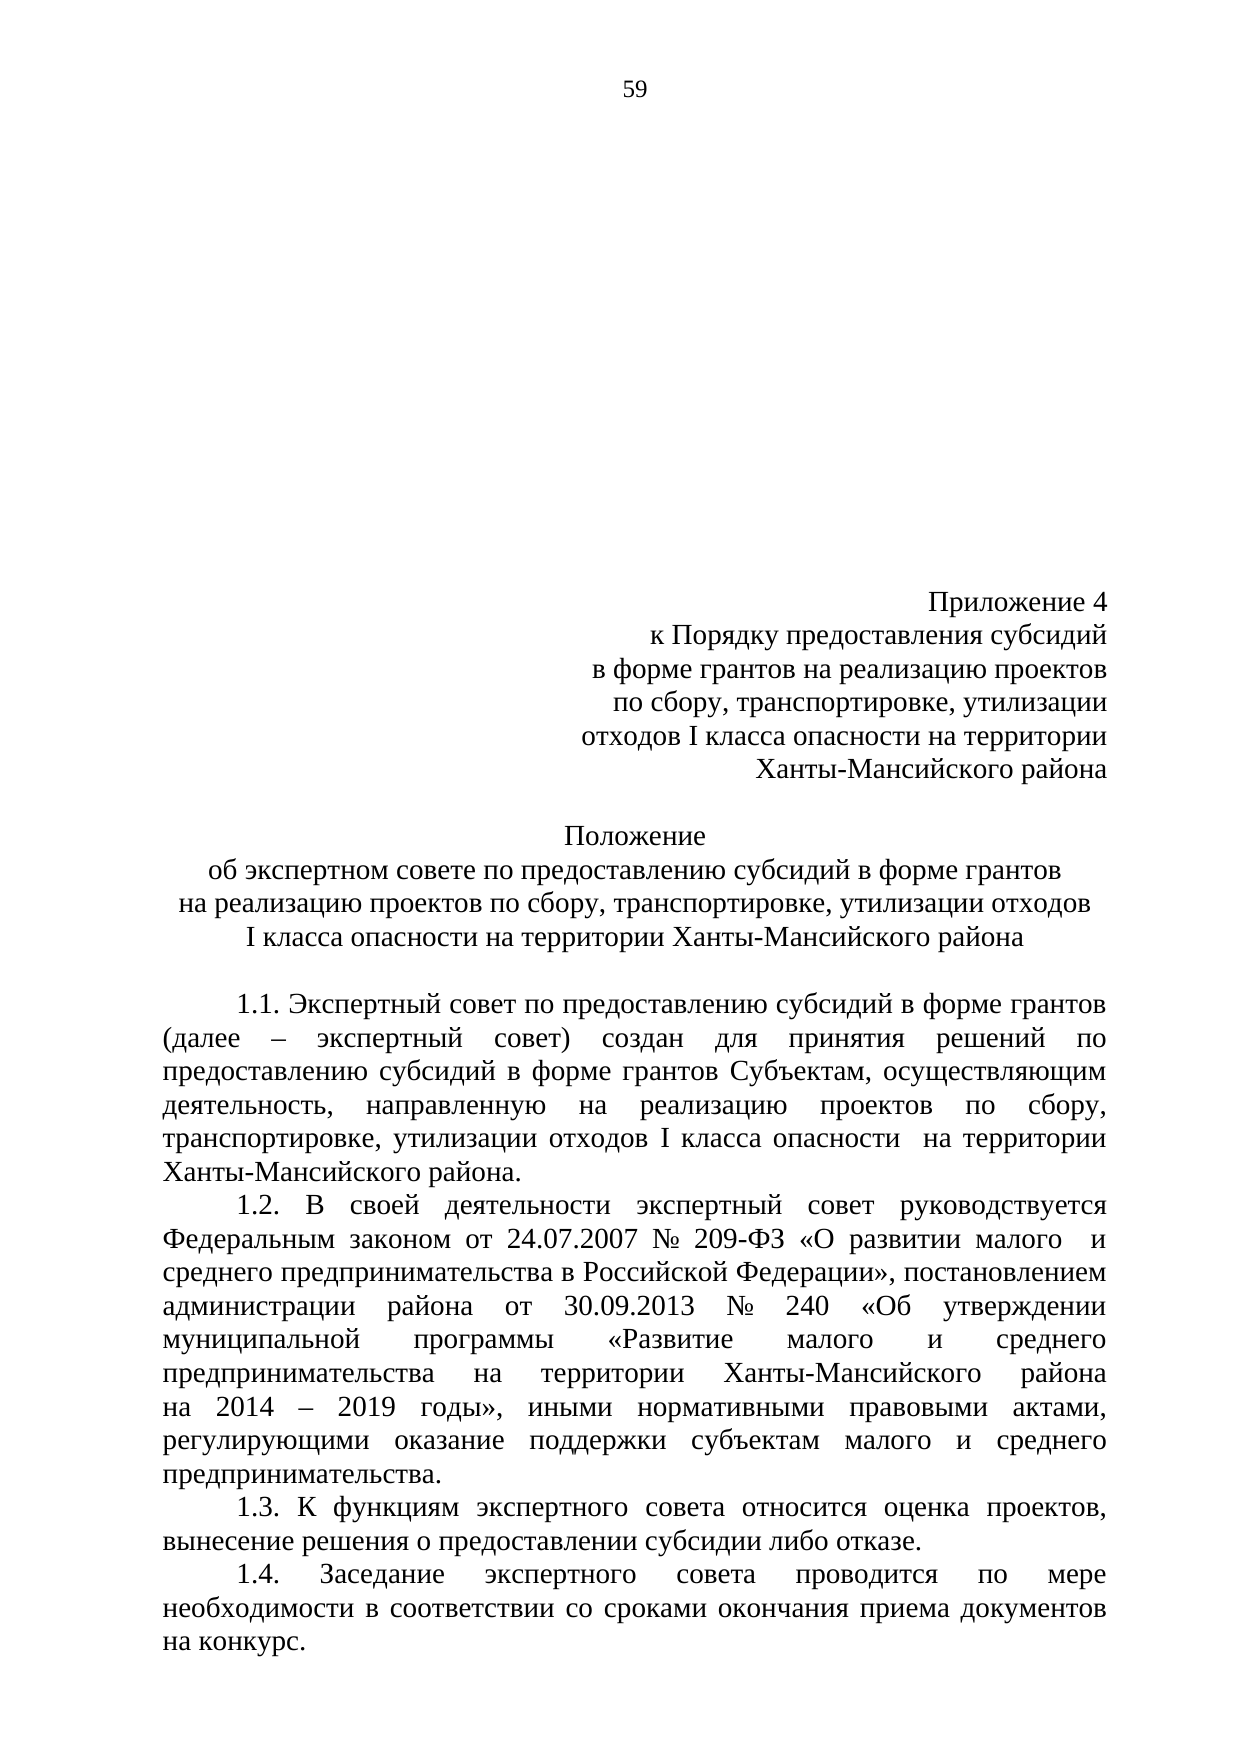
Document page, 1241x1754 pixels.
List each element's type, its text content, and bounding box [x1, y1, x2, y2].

text в форме грантов на реализацию проектов [162, 651, 1107, 684]
text Приложение 4 [162, 584, 1107, 617]
text 1.3. К функциям экспертного совета относится оценка проектов, вынесение решения о предоставлении субсидии либо отказе. [162, 1489, 1107, 1556]
text об экспертном совете по предоставлению субсидий в форме грантов на реализацию проектов по сбору, транспортировке, утилизации отходов [162, 852, 1107, 919]
text по сбору, транспортировке, утилизации [162, 684, 1107, 718]
text Ханты-Мансийского района [162, 751, 1107, 785]
text 1.2. В своей деятельности экспертный совет руководствуется Федеральным законом от 24.07.2007 № 209-ФЗ «О развитии малого и среднего предпринимательства в Российской Федерации», постановлением администрации района от 30.09.2013 № 240 «Об утверждении муниципальной программы «Развитие малого и среднего предпринимательства на территории Ханты-Мансийского района на 2014 – 2019 годы», иными нормативными правовыми актами, регулирующими оказание поддержки субъектам малого и среднего предпринимательства. [162, 1187, 1107, 1489]
text I класса опасности на территории Ханты-Мансийского района [162, 919, 1107, 953]
text 1.4. Заседание экспертного совета проводится по мере необходимости в соответствии со сроками окончания приема документов на конкурс. [162, 1556, 1107, 1657]
text Положение [162, 818, 1107, 852]
text отходов I класса опасности на территории [162, 718, 1107, 751]
text к Порядку предоставления субсидий [162, 617, 1107, 651]
text 1.1. Экспертный совет по предоставлению субсидий в форме грантов (далее – экспертный совет) создан для принятия решений по предоставлению субсидий в форме грантов Субъектам, осуществляющим деятельность, направленную на реализацию проектов по сбору, транспортировке, утилизации отходов I класса опасности на территории Ханты-Мансийского района. [162, 986, 1107, 1187]
